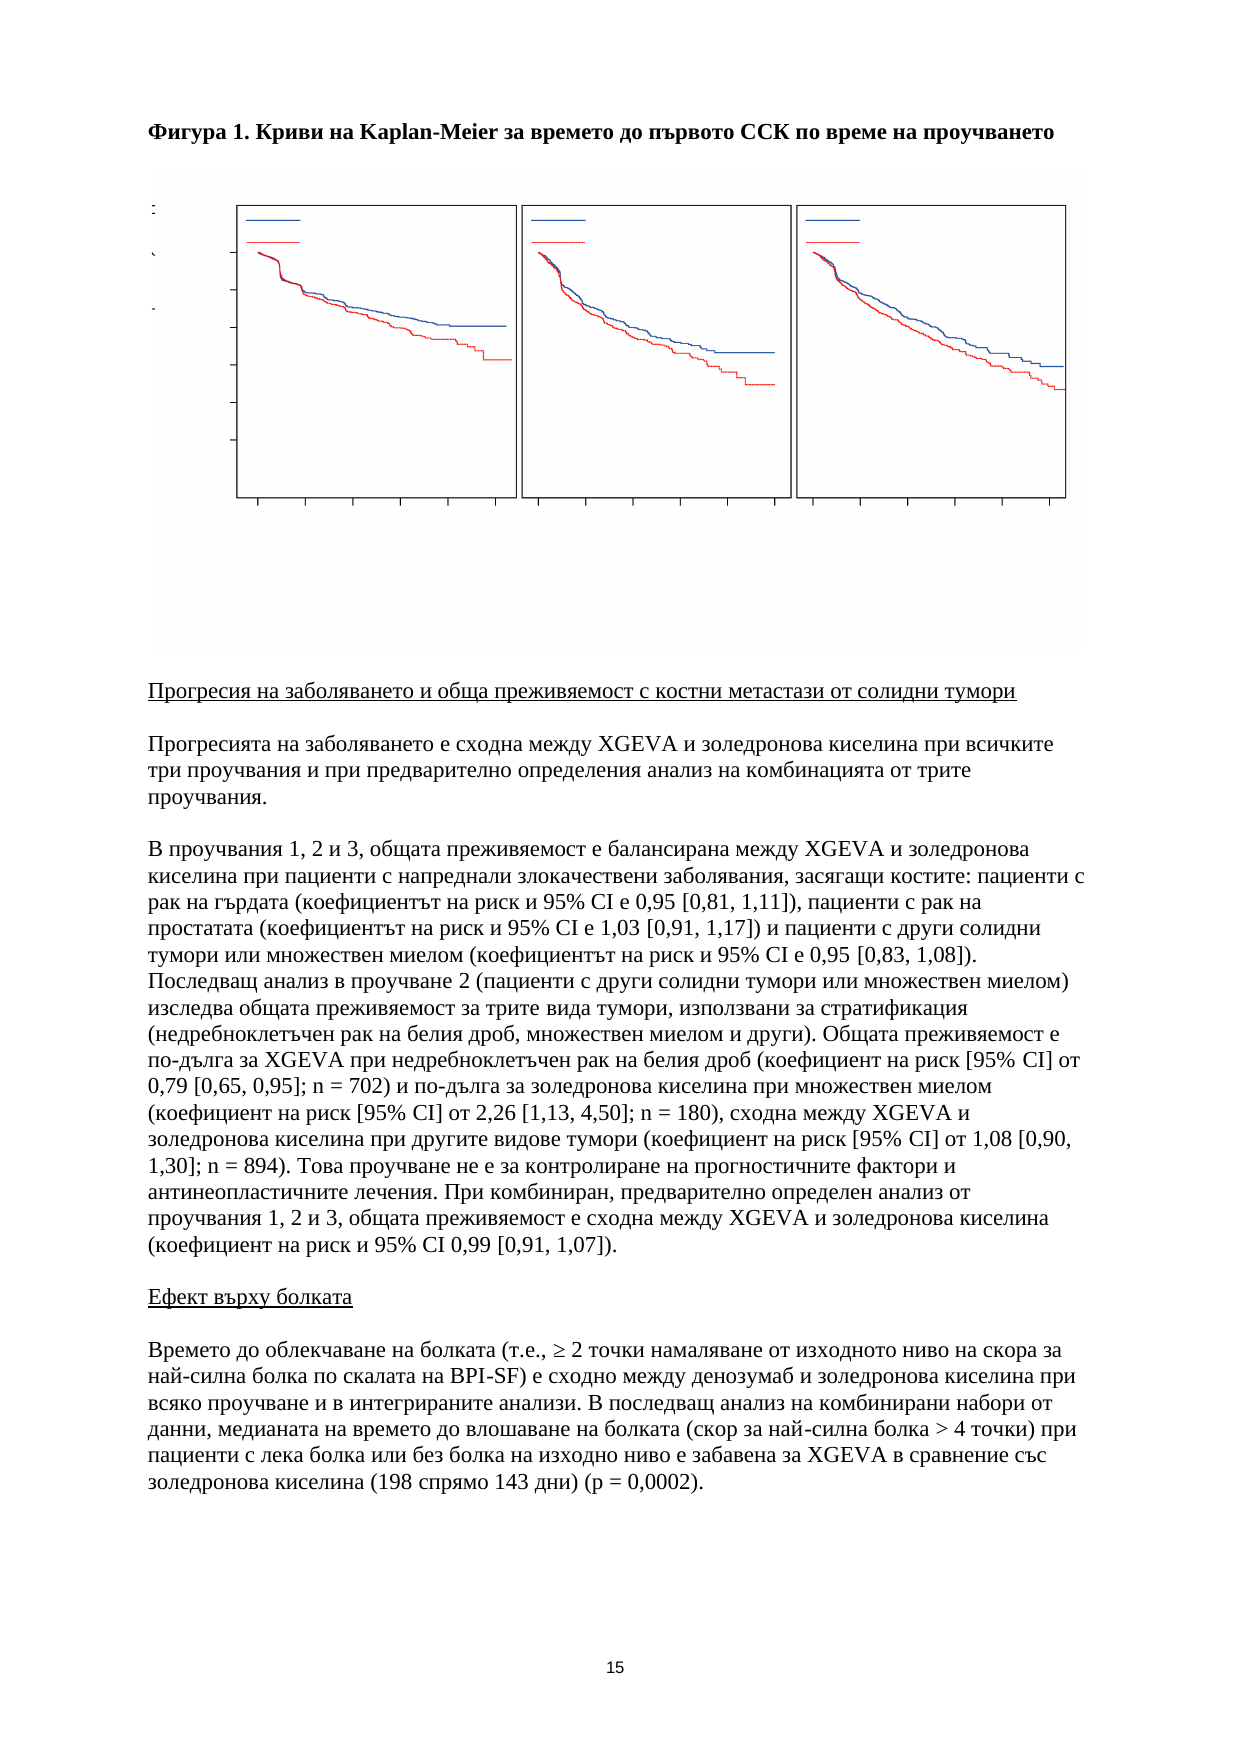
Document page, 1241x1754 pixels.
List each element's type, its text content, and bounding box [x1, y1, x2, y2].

text Фигура 1. Криви на Kaplan-Meier за времето до първото ССК по време на проучването [148, 118, 1092, 144]
text Ефект върху болката [148, 1283, 1092, 1310]
text В проучвания 1, 2 и 3, общата преживяемост е балансирана между XGEVA и золедронова киселина при пациенти с напреднали злокачествени заболявания, засягащи костите: пациенти с рак на гърдата (коефициентът на риск и 95% CI е 0,95 [0,81, 1,11]), пациенти с рак на простатата (коефициентът на риск и 95% CI е 1,03 [0,91, 1,17]) и пациенти с други солидни тумори или множествен миелом (коефициентът на риск и 95% CI е 0,95 [0,83, 1,08]). Последващ анализ в проучване 2 (пациенти с други солидни тумори или множествен миелом) изследва общата преживяемост за трите вида тумори, използвани за стратификация (недребноклетъчен рак на белия дроб, множествен миелом и други). Общата преживяемост е по-дълга за XGEVA при недребноклетъчен рак на белия дроб (коефициент на риск [95% CI] от 0,79 [0,65, 0,95]; n = 702) и по-дълга за золедронова киселина при множествен миелом (коефициент на риск [95% CI] от 2,26 [1,13, 4,50]; n = 180), сходна между XGEVA и золедронова киселина при другите видове тумори (коефициент на риск [95% CI] от 1,08 [0,90, 1,30]; n = 894). Това проучване не е за контролиране на прогностичните фактори и антинеопластичните лечения. При комбиниран, предварително определен анализ от проучвания 1, 2 и 3, общата преживяемост е сходна между XGEVA и золедронова киселина (коефициент на риск и 95% CI 0,99 [0,91, 1,07]). [148, 835, 1092, 1257]
text Прогресия на заболяването и обща преживяемост с костни метастази от солидни тумори [148, 677, 1092, 704]
text Прогресията на заболяването е сходна между XGEVA и золедронова киселина при всичките три проучвания и при предварително определения анализ на комбинацията от трите проучвания. [148, 730, 1092, 809]
text Времето до облекчаване на болката (т.е., ≥ 2 точки намаляване от изходното ниво на скора за най-силна болка по скалата на BPI-SF) е сходно между денозумаб и золедронова киселина при всяко проучване и в интегрираните анализи. В последващ анализ на комбинирани набори от данни, медианата на времето до влошаване на болката (скор за най-силна болка > 4 точки) при пациенти с лека болка или без болка на изходно ниво е забавена за XGEVA в сравнение със золедронова киселина (198 спрямо 143 дни) (p = 0,0002). [148, 1336, 1092, 1494]
picture [155, 170, 1086, 651]
